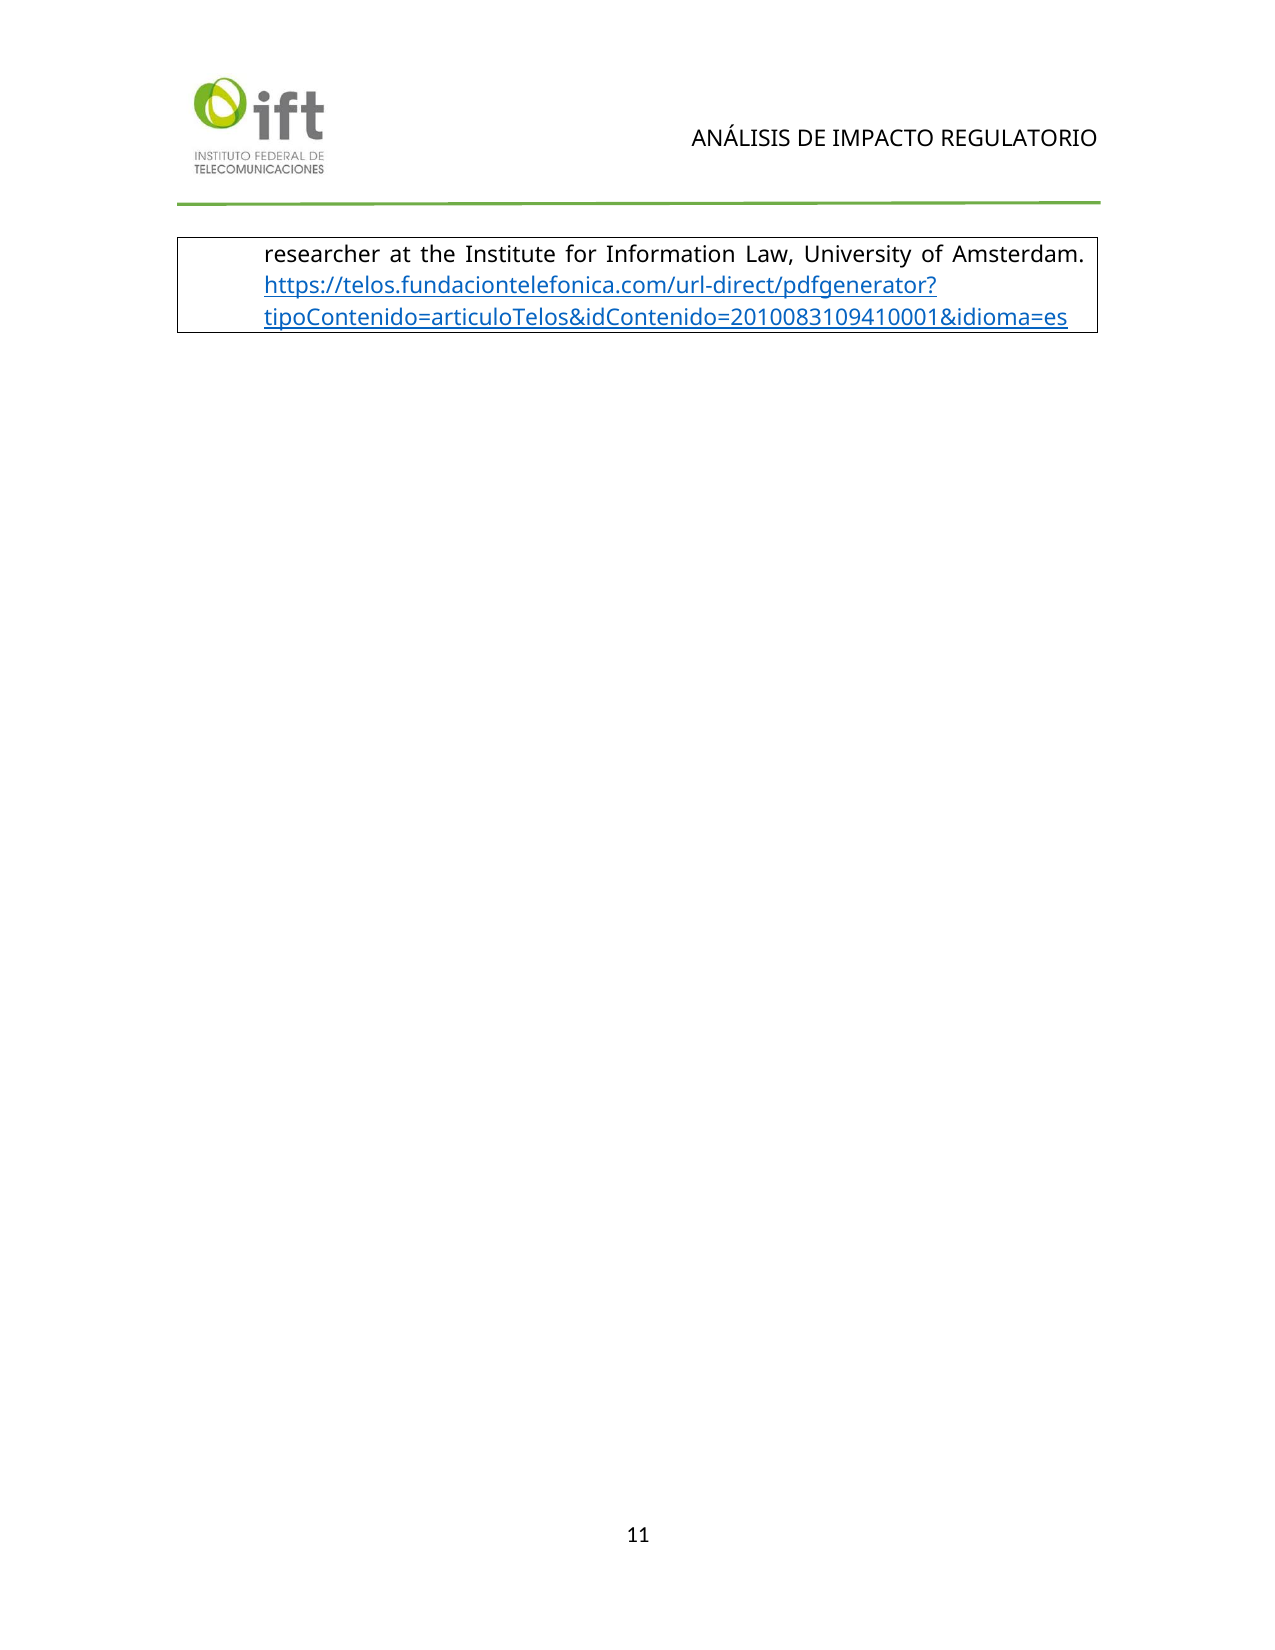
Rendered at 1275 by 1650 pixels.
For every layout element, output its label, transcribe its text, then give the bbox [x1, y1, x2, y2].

picture [176, 73, 347, 191]
